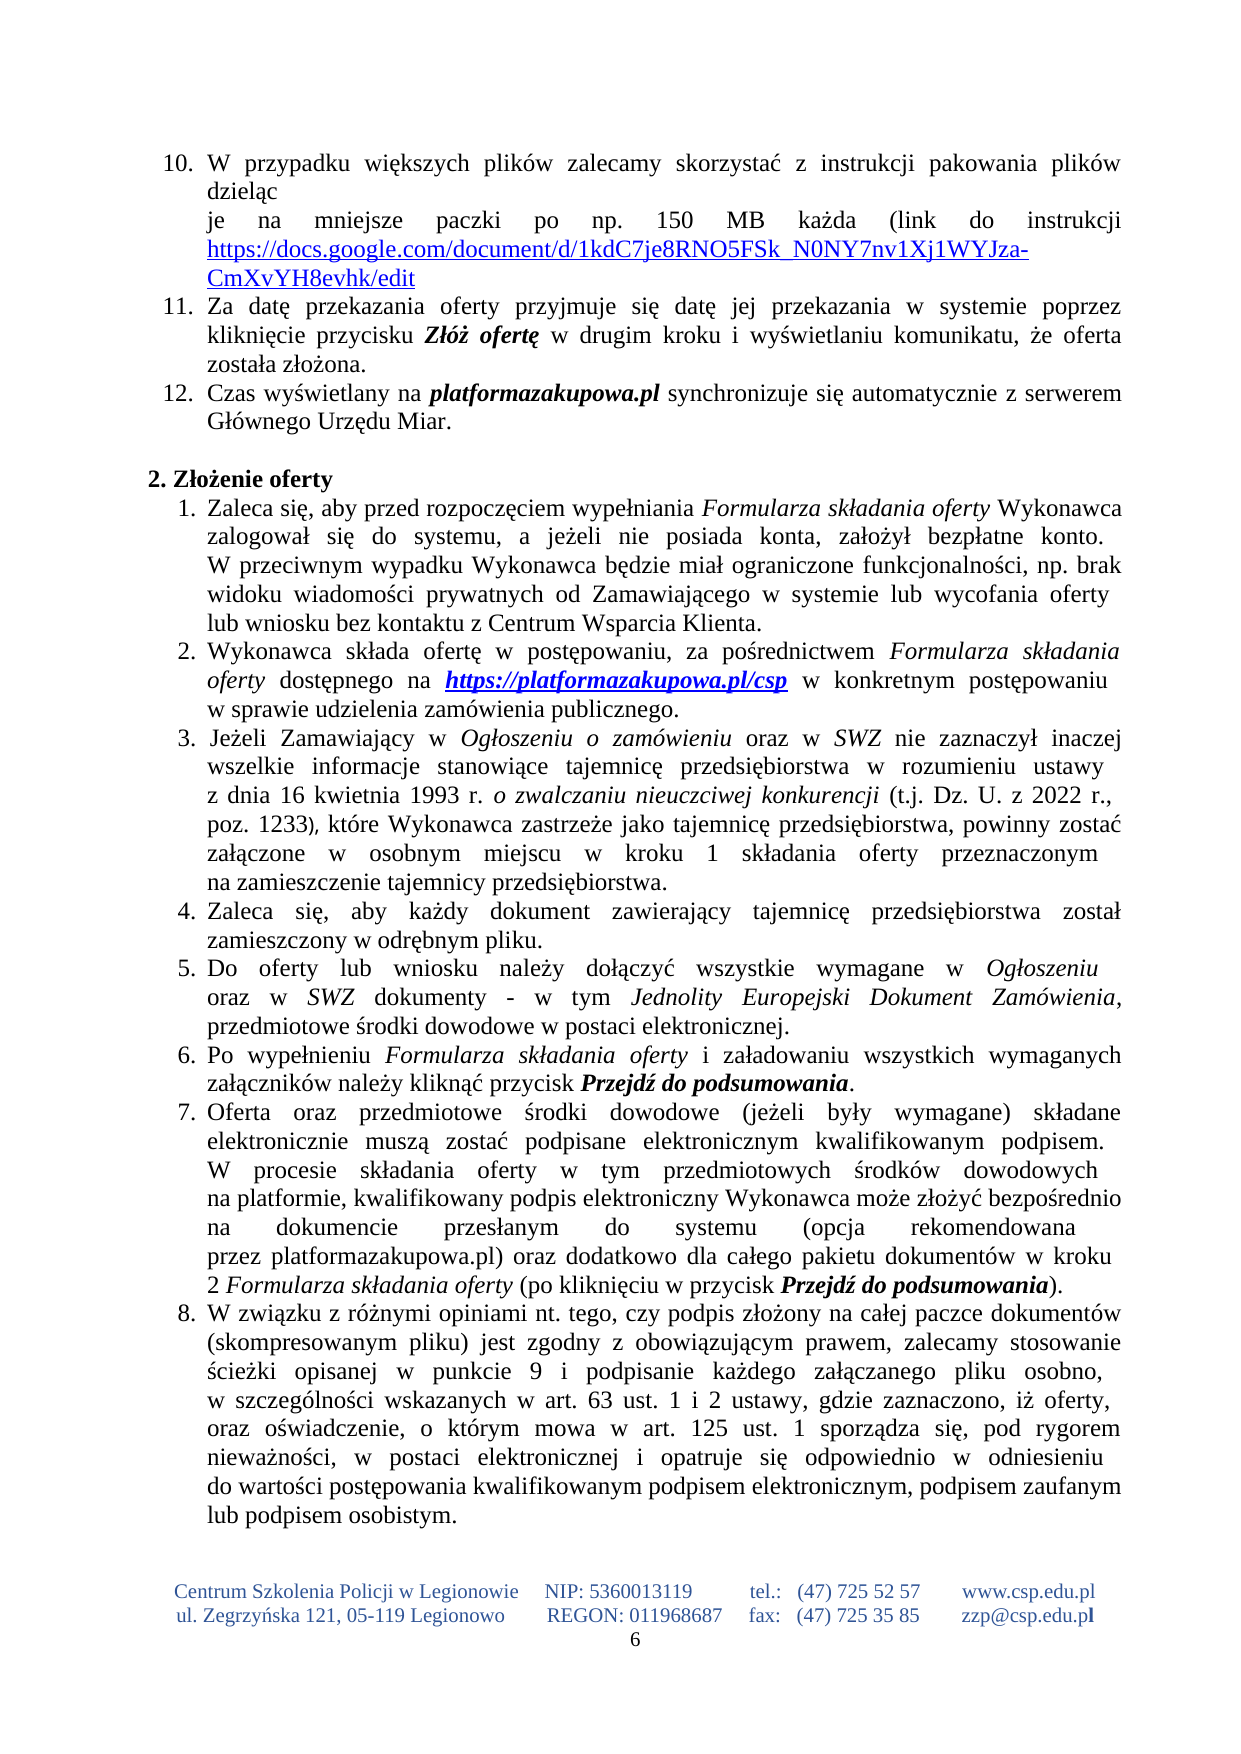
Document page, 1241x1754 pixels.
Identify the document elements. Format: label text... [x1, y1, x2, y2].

text 8. W związku z różnymi opiniami nt. tego, czy podpis złożony na całej paczce dokumentów (skompresowanym pliku) jest zgodny z obowiązującym prawem, zalecamy stosowanie ścieżki opisanej w punkcie 9 i podpisanie każdego załączanego pliku osobno, w szczególności wskazanych w art. 63 ust. 1 i 2 ustawy, gdzie zaznaczono, iż oferty, oraz oświadczenie, o którym mowa w art. 125 ust. 1 sporządza się, pod rygorem nieważności, w postaci elektronicznej i opatruje się odpowiednio w odniesieniu do wartości postępowania kwalifikowanym podpisem elektronicznym, podpisem zaufanym lub podpisem osobistym. [177, 1298, 1122, 1528]
text 10. W przypadku większych plików zalecamy skorzystać z instrukcji pakowania plików dzieląc je na mniejsze paczki po np. 150 MB każda (link do instrukcji https://docs.google.com/document/d/1kdC7je8RNO5FSk_N0NY7nv1Xj1WYJza-CmXvYH8evhk/edit [162, 148, 1122, 291]
text 4. Zaleca się, aby każdy dokument zawierający tajemnicę przedsiębiorstwa został zamieszczony w odrębnym pliku. [177, 896, 1122, 953]
text 7. Oferta oraz przedmiotowe środki dowodowe (jeżeli były wymagane) składane elektronicznie muszą zostać podpisane elektronicznym kwalifikowanym podpisem. W procesie składania oferty w tym przedmiotowych środków dowodowych na platformie, kwalifikowany podpis elektroniczny Wykonawca może złożyć bezpośrednio na dokumencie przesłanym do systemu (opcja rekomendowana przez platformazakupowa.pl) oraz dodatkowo dla całego pakietu dokumentów w kroku 2 Formularza składania oferty (po kliknięciu w przycisk Przejdź do podsumowania). [177, 1097, 1122, 1298]
text 5. Do oferty lub wniosku należy dołączyć wszystkie wymagane w Ogłoszeniu oraz w SWZ dokumenty - w tym Jednolity Europejski Dokument Zamówienia, przedmiotowe środki dowodowe w postaci elektronicznej. [177, 953, 1122, 1040]
text 6. Po wypełnieniu Formularza składania oferty i załadowaniu wszystkich wymaganych załączników należy kliknąć przycisk Przejdź do podsumowania. [177, 1040, 1122, 1097]
text 3. Jeżeli Zamawiający w Ogłoszeniu o zamówieniu oraz w SWZ nie zaznaczył inaczej wszelkie informacje stanowiące tajemnicę przedsiębiorstwa w rozumieniu ustawy z dnia 16 kwietnia 1993 r. o zwalczaniu nieuczciwej konkurencji (t.j. Dz. U. z 2022 r., poz. 1233), które Wykonawca zastrzeże jako tajemnicę przedsiębiorstwa, powinny zostać załączone w osobnym miejscu w kroku 1 składania oferty przeznaczonym na zamieszczenie tajemnicy przedsiębiorstwa. [177, 723, 1122, 896]
text 12. Czas wyświetlany na platformazakupowa.pl synchronizuje się automatycznie z serwerem Głównego Urzędu Miar. [162, 378, 1122, 435]
text 1. Zaleca się, aby przed rozpoczęciem wypełniania Formularza składania oferty Wykonawca zalogował się do systemu, a jeżeli nie posiada konta, założył bezpłatne konto. W przeciwnym wypadku Wykonawca będzie miał ograniczone funkcjonalności, np. brak widoku wiadomości prywatnych od Zamawiającego w systemie lub wycofania oferty lub wniosku bez kontaktu z Centrum Wsparcia Klienta. [177, 493, 1122, 636]
text 2. Wykonawca składa ofertę w postępowaniu, za pośrednictwem Formularza składania oferty dostępnego na https://platformazakupowa.pl/csp w konkretnym postępowaniu w sprawie udzielenia zamówienia publicznego. [177, 636, 1122, 723]
text 2. Złożenie oferty [148, 464, 1122, 493]
text 11. Za datę przekazania oferty przyjmuje się datę jej przekazania w systemie poprzez kliknięcie przycisku Złóż ofertę w drugim kroku i wyświetlaniu komunikatu, że oferta została złożona. [162, 291, 1122, 378]
